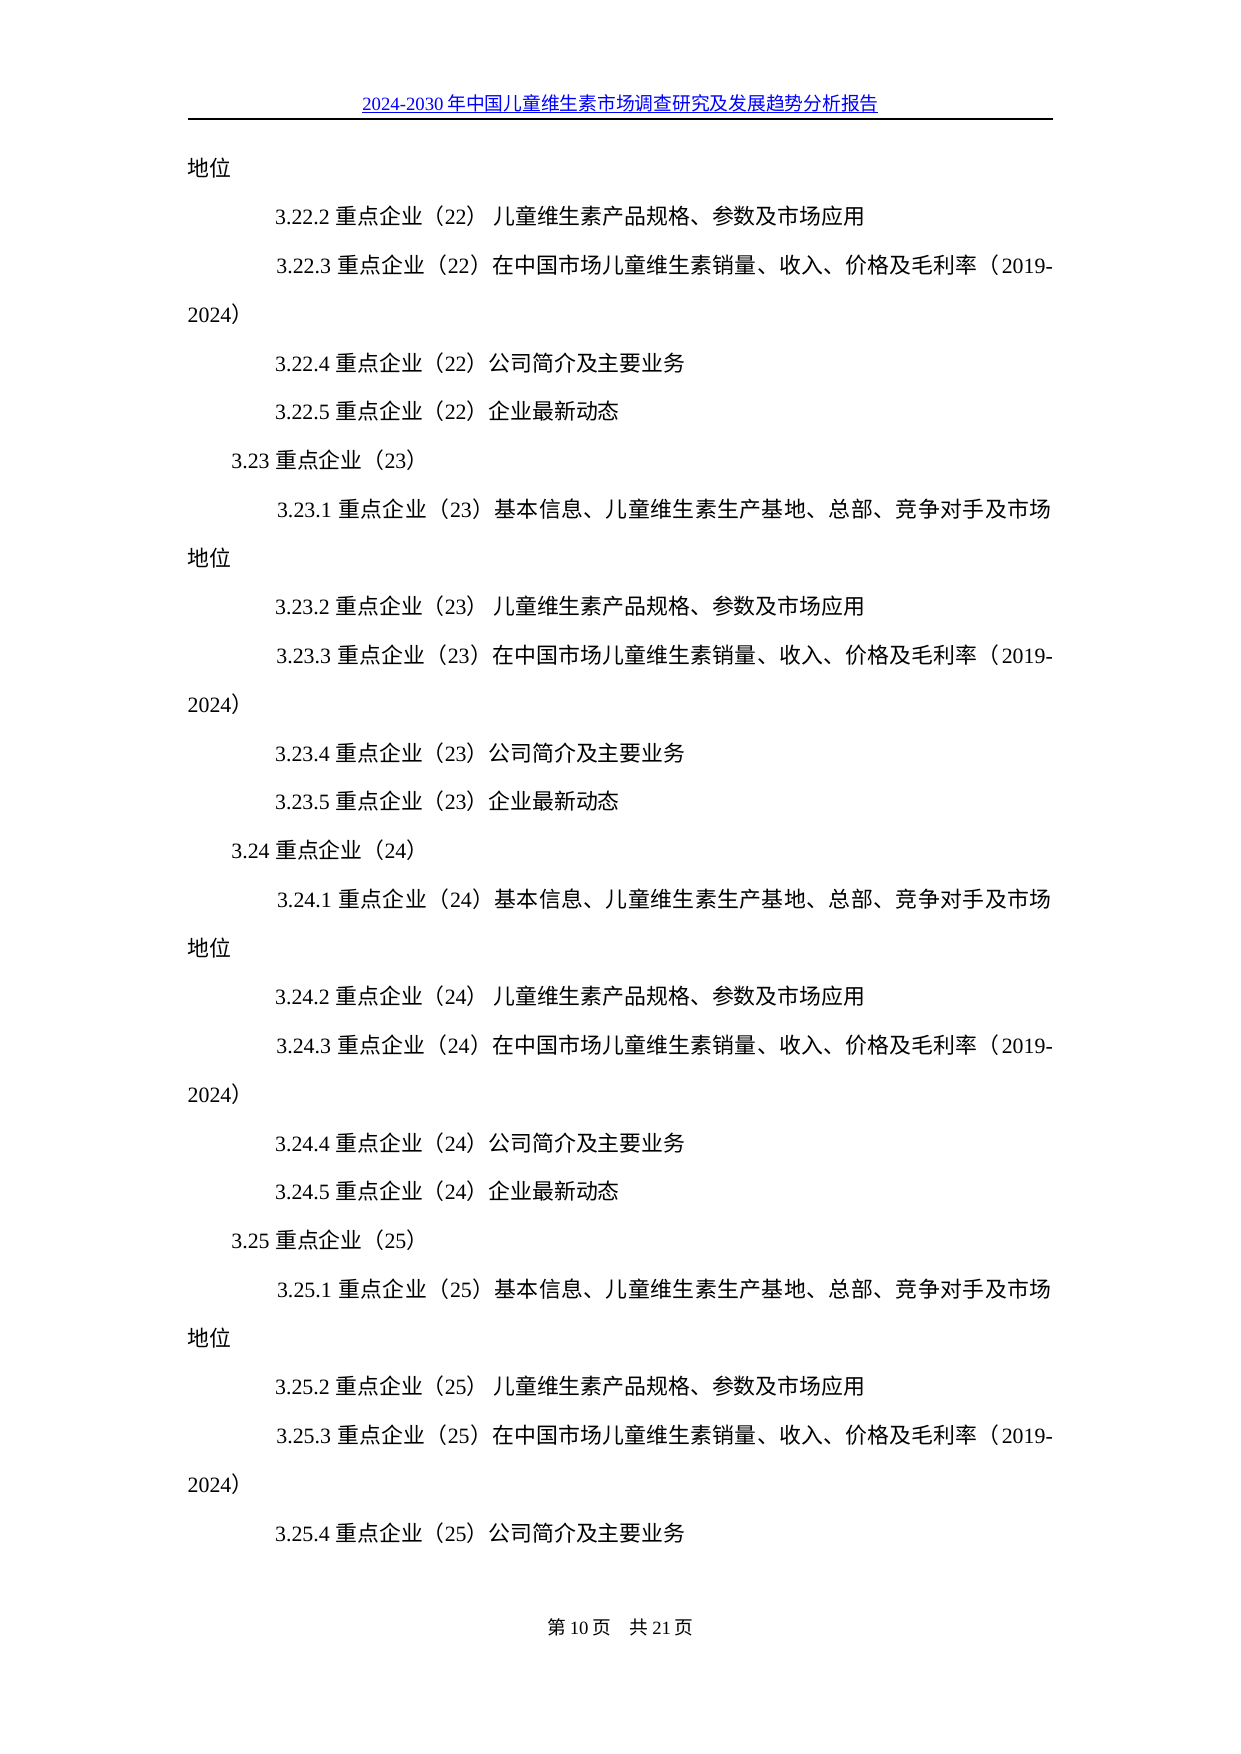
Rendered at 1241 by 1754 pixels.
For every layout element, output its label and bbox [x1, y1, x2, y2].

text [187, 150, 1053, 1548]
